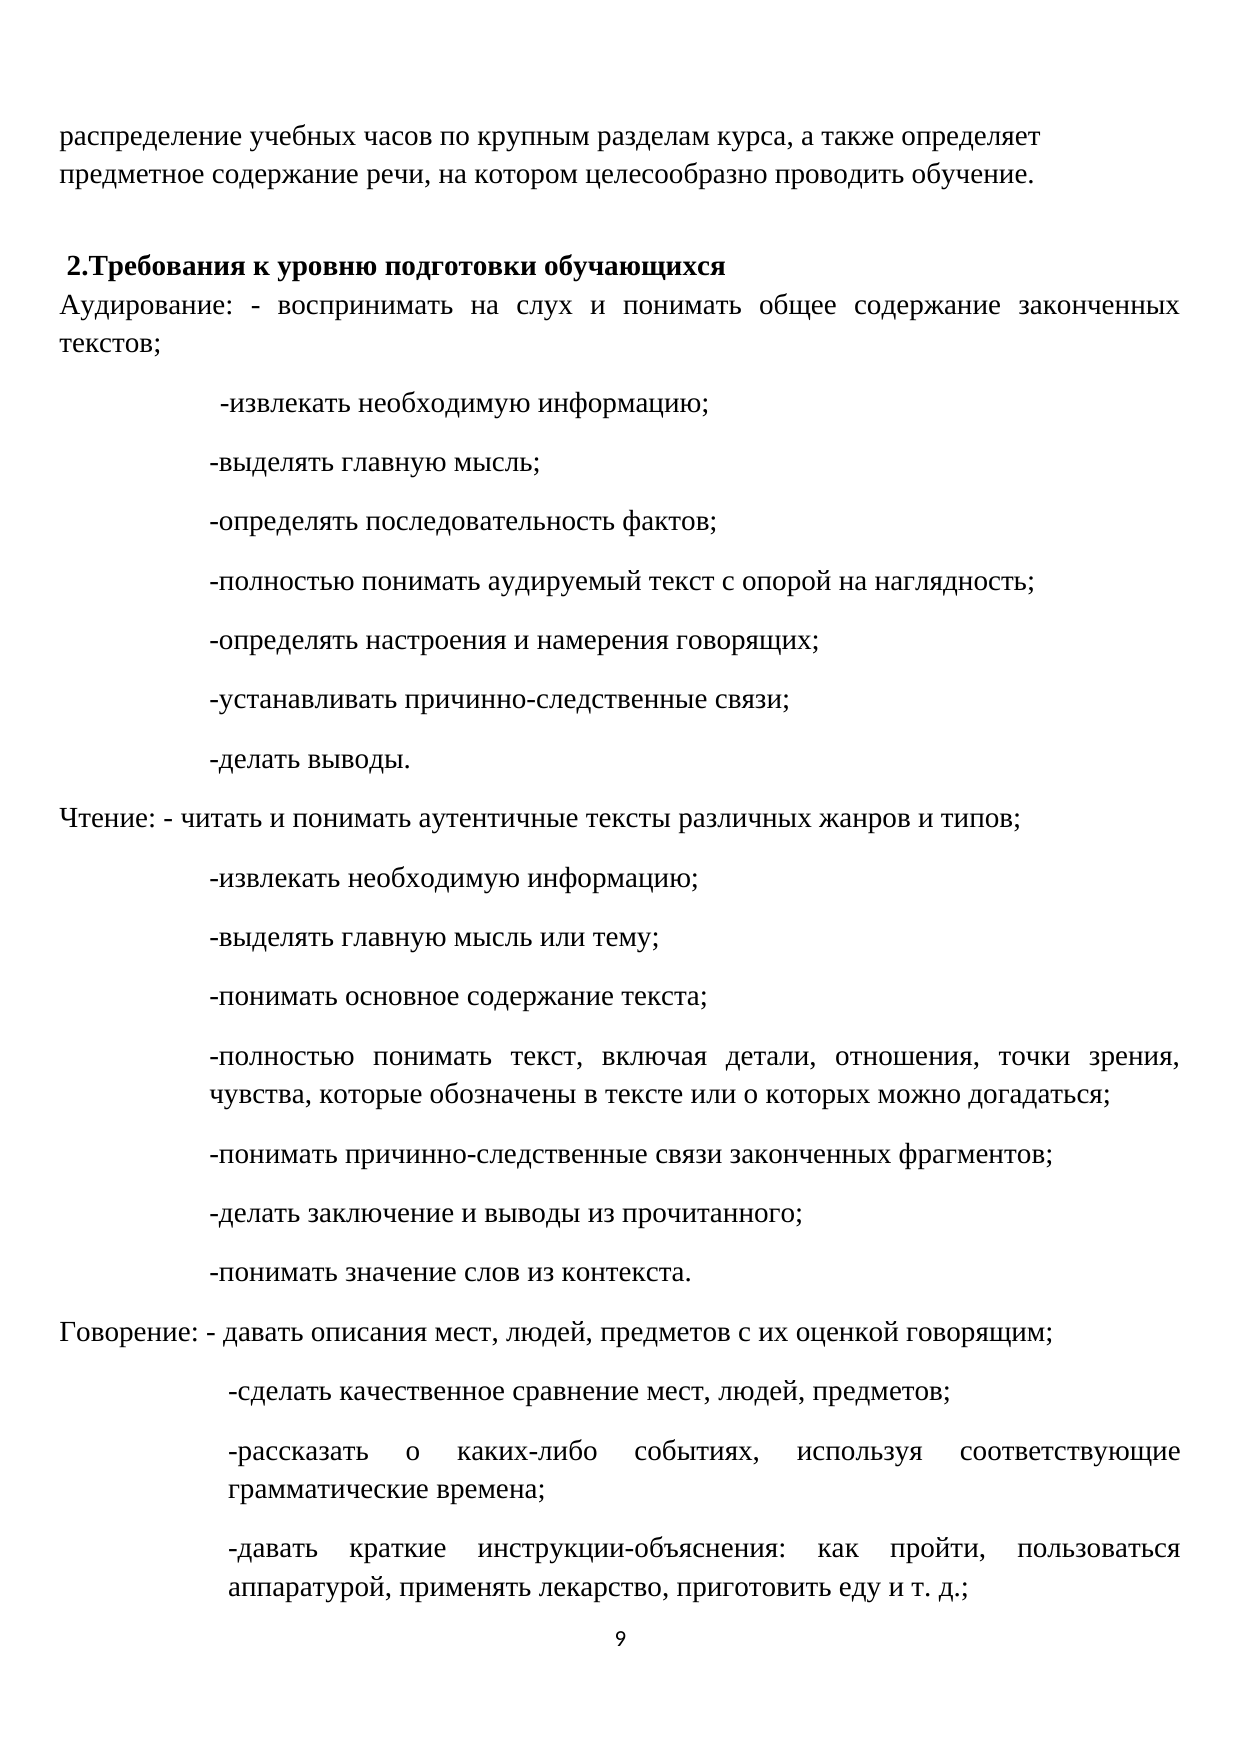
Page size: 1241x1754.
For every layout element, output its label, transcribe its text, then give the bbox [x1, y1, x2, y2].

text -определять последовательность фактов; [61, 503, 1181, 537]
text -сделать качественное сравнение мест, людей, предметов; [228, 1373, 1181, 1407]
text Аудирование: - воспринимать на слух и понимать общее содержание законченных текстов; [59, 287, 1181, 359]
text -понимать причинно-следственные связи законченных фрагментов; [209, 1136, 1181, 1169]
text -полностью понимать текст, включая детали, отношения, точки зрения, чувства, которые обозначены в тексте или о которых можно догадаться; [209, 1038, 1181, 1110]
text -извлекать необходимую информацию; [209, 860, 1181, 893]
text -извлекать необходимую информацию; [59, 385, 1181, 418]
text -понимать значение слов из контекста. [209, 1254, 1181, 1288]
text -полностью понимать аудируемый текст с опорой на наглядность; [61, 563, 1181, 596]
text -делать выводы. [61, 741, 1181, 774]
text -рассказать о каких-либо событиях, используя соответствующие грамматические времена; [228, 1433, 1181, 1505]
text -выделять главную мысль; [61, 444, 1181, 478]
text Говорение: - давать описания мест, людей, предметов с их оценкой говорящим; [59, 1314, 1181, 1347]
text -давать краткие инструкции-объяснения: как пройти, пользоваться аппаратурой, применять лекарство, приготовить еду и т. д.; [228, 1531, 1181, 1603]
text -определять настроения и намерения говорящих; [61, 622, 1181, 656]
text -устанавливать причинно-следственные связи; [61, 682, 1181, 715]
text -понимать основное содержание текста; [209, 978, 1181, 1012]
text -делать заключение и выводы из прочитанного; [209, 1195, 1181, 1229]
text -выделять главную мысль или тему; [209, 919, 1181, 953]
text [59, 118, 1181, 190]
list 2.Требования к уровню подготовки обучающихся [59, 248, 1181, 282]
text Чтение: - читать и понимать аутентичные тексты различных жанров и типов; [59, 800, 1181, 834]
